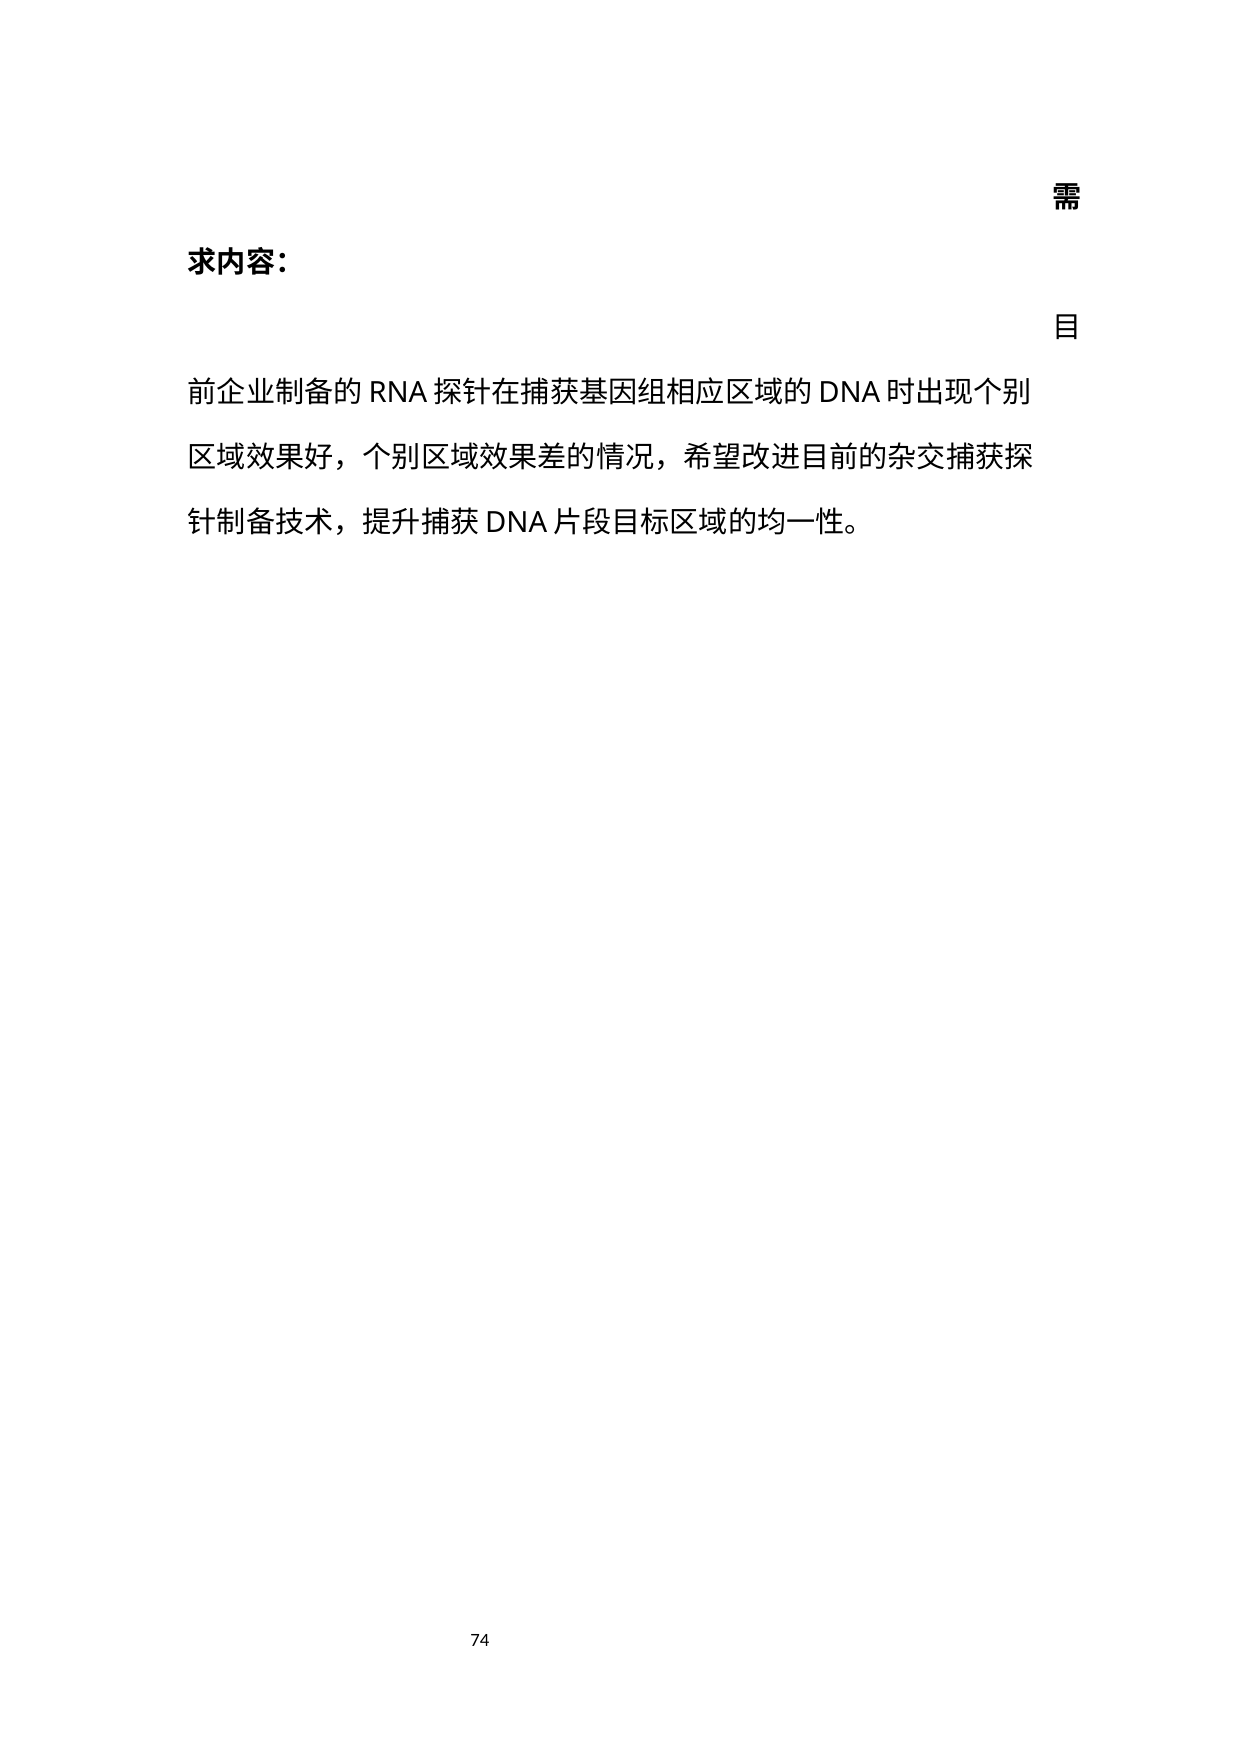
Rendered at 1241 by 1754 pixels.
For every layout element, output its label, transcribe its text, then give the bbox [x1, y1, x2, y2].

text 目前企业制备的RNA探针在捕获基因组相应区域的DNA时出现个别区域效果好，个别区域效果差的情况，希望改进目前的杂交捕获探针制备技术，提升捕获DNA片段目标区域的均一性。 [187, 292, 1053, 552]
text 需求内容： [187, 162, 1053, 292]
